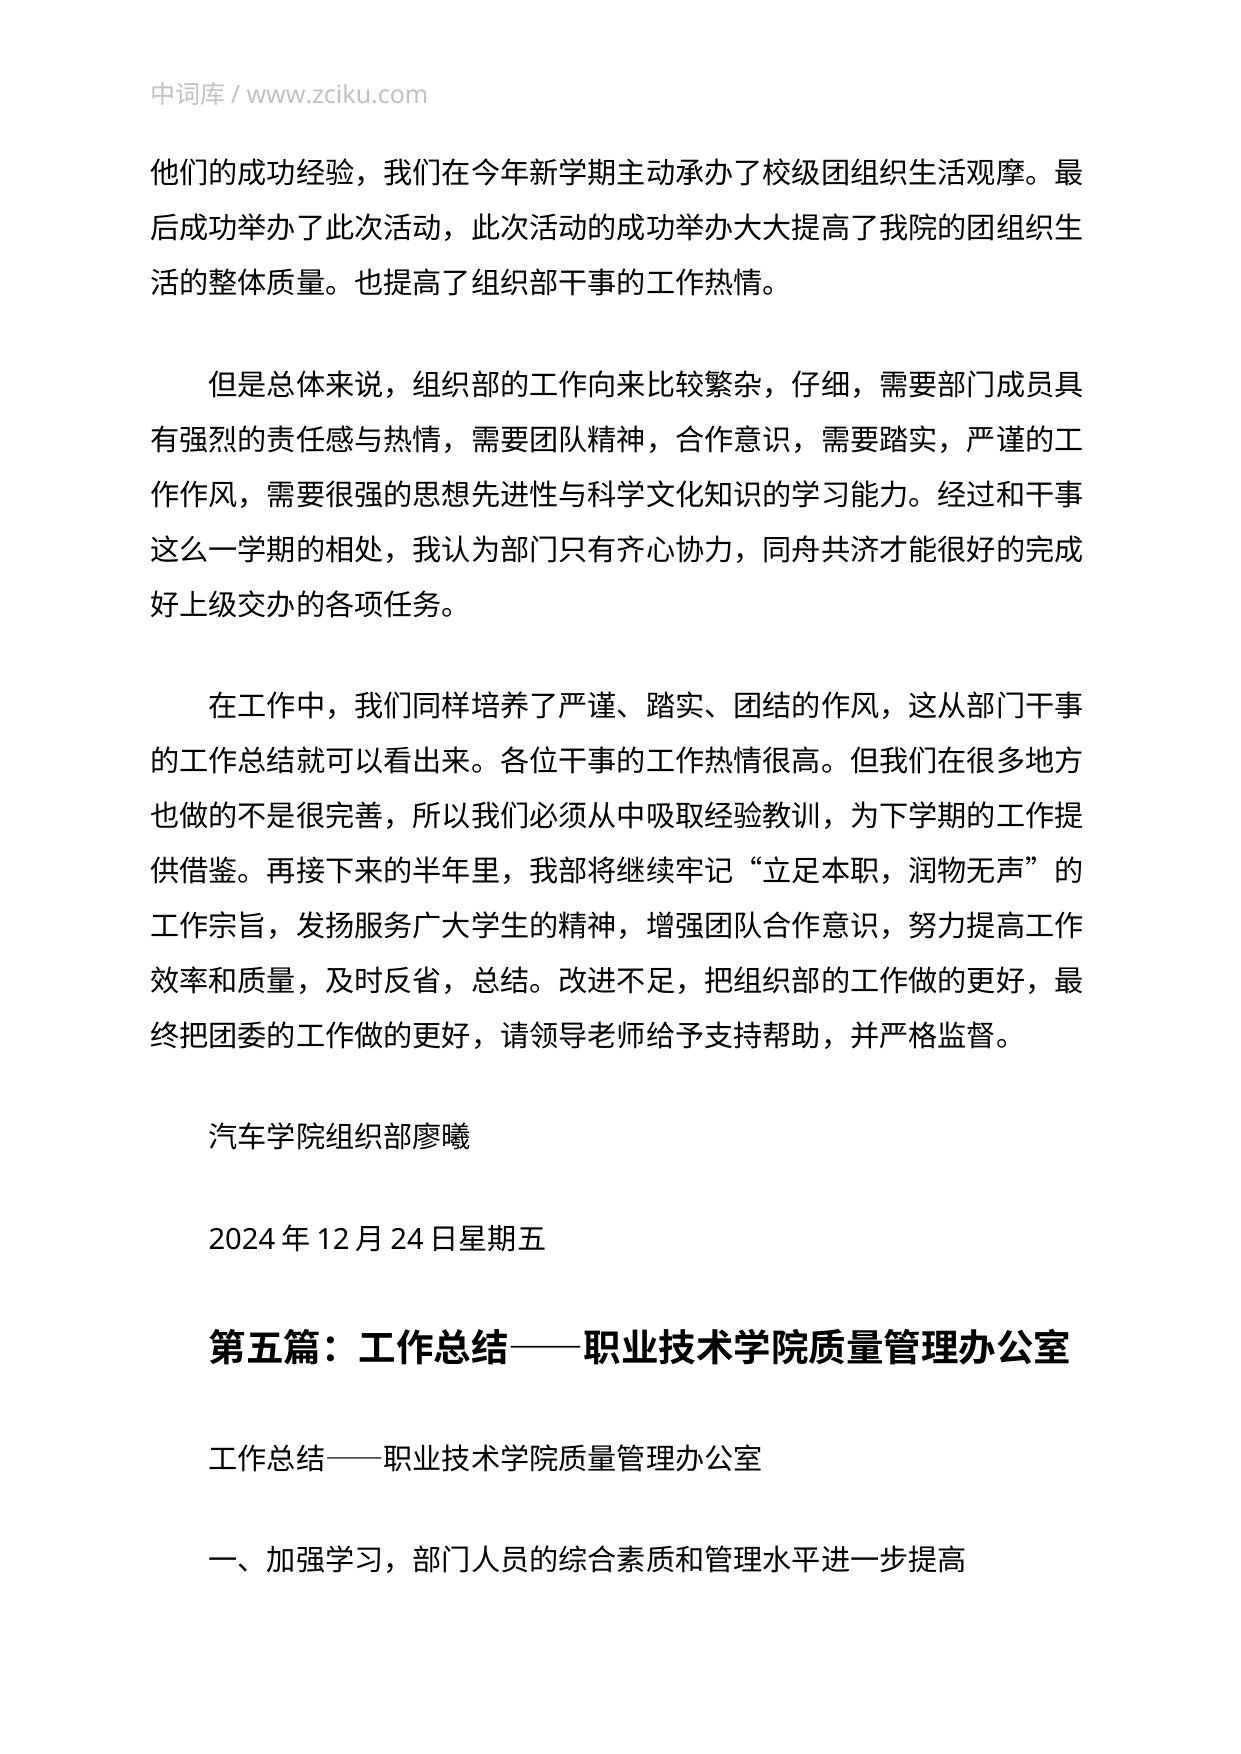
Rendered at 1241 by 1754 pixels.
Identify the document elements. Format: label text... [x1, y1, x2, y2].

text 2024年12月24日星期五 [150, 1216, 1090, 1258]
text 第五篇：工作总结——职业技术学院质量管理办公室 [150, 1318, 1090, 1372]
text 在工作中，我们同样培养了严谨、踏实、团结的作风，这从部门干事的工作总结就可以看出来。各位干事的工作热情很高。但我们在很多地方也做的不是很完善，所以我们必须从中吸取经验教训，为下学期的工作提供借鉴。再接下来的半年里，我部将继续牢记“立足本职，润物无声”的工作宗旨，发扬服务广大学生的精神，增强团队合作意识，努力提高工作效率和质量，及时反省，总结。改进不足，把组织部的工作做的更好，最终把团委的工作做的更好，请领导老师给予支持帮助，并严格监督。 [150, 683, 1090, 1054]
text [150, 150, 1090, 302]
text 但是总体来说，组织部的工作向来比较繁杂，仔细，需要部门成员具有强烈的责任感与热情，需要团队精神，合作意识，需要踏实，严谨的工作作风，需要很强的思想先进性与科学文化知识的学习能力。经过和干事这么一学期的相处，我认为部门只有齐心协力，同舟共济才能很好的完成好上级交办的各项任务。 [150, 362, 1090, 623]
text 工作总结——职业技术学院质量管理办公室 [150, 1435, 1090, 1477]
text 一、加强学习，部门人员的综合素质和管理水平进一步提高 [150, 1537, 1090, 1579]
text 汽车学院组织部廖曦 [150, 1114, 1090, 1156]
